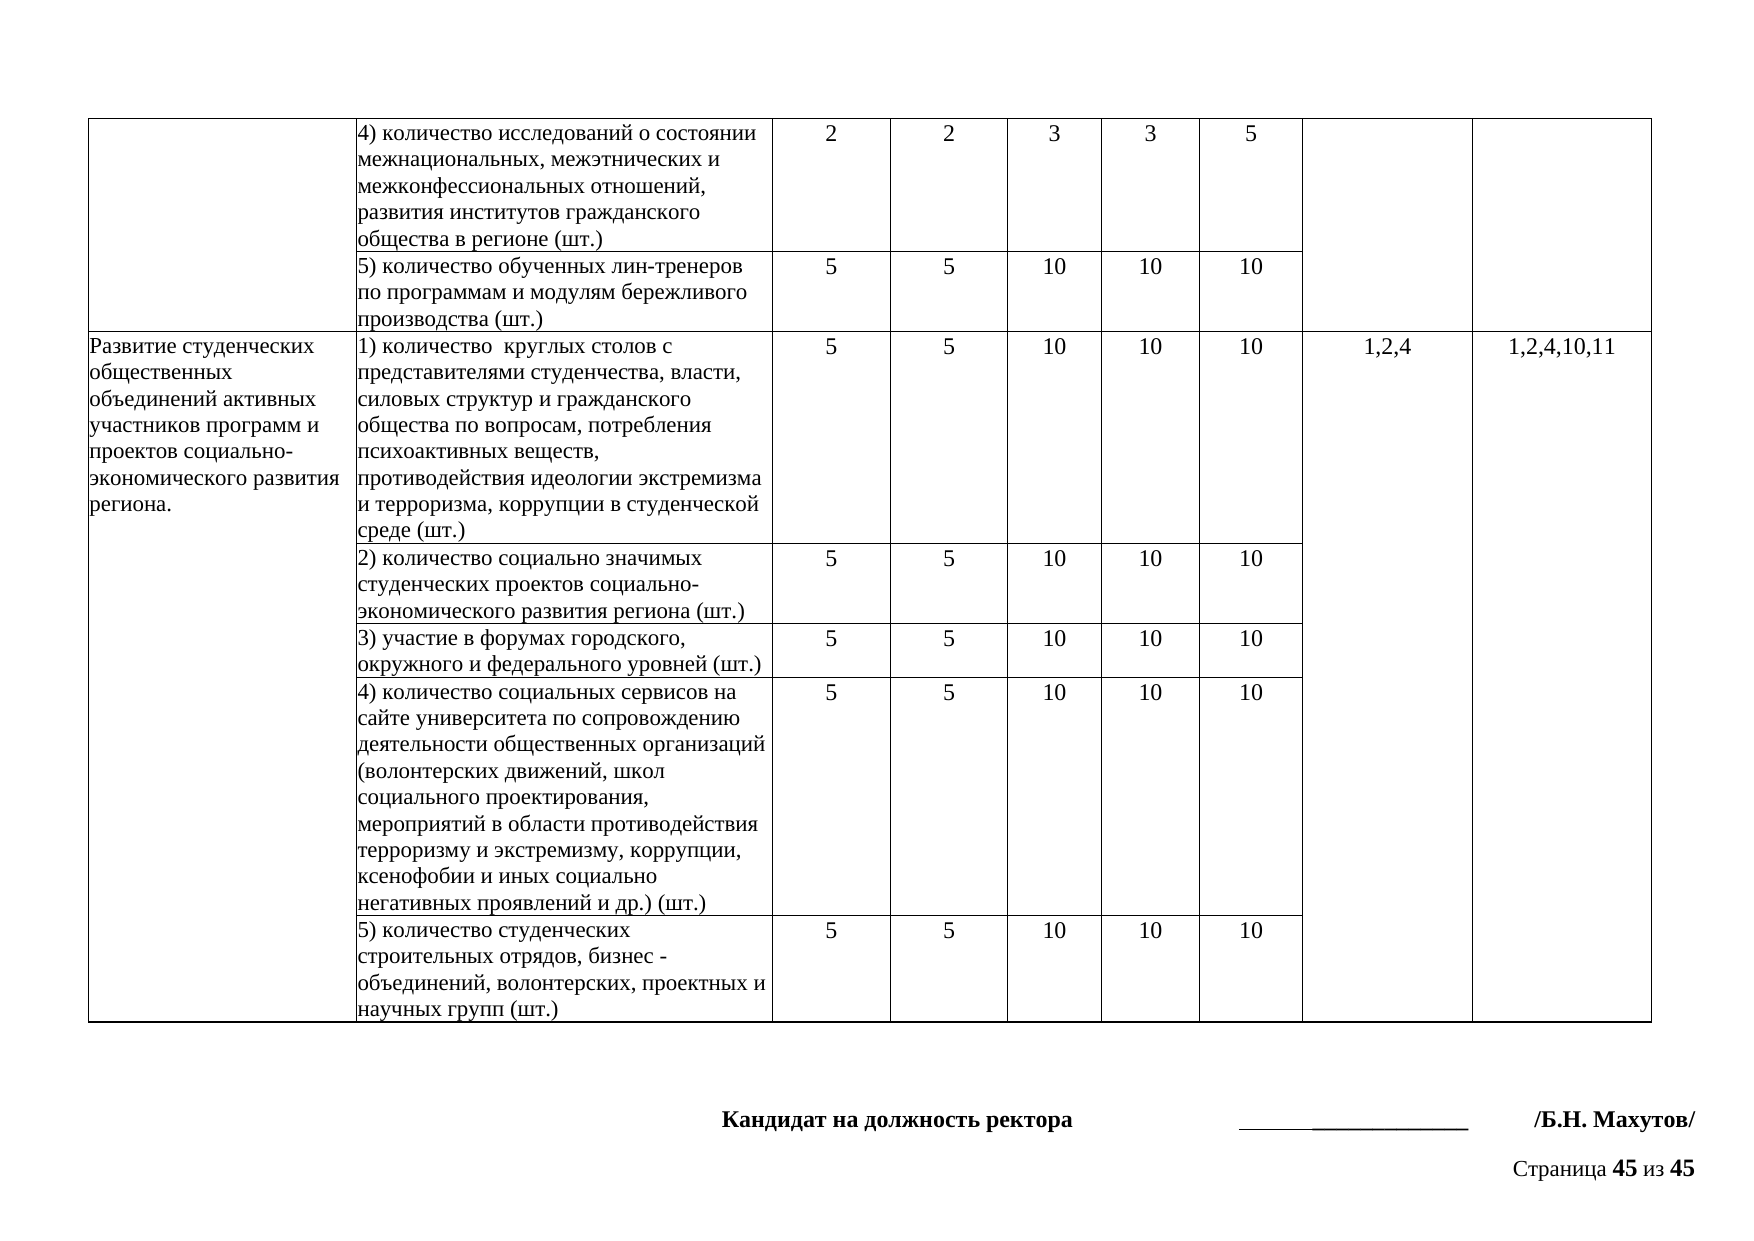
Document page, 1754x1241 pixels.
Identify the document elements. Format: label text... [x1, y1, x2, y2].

text Кандидат на должность ректора _____________ /Б.Н. Махутов/ [89, 1105, 1695, 1133]
table_cell 2 [891, 119, 1007, 251]
table_cell 10 [1200, 678, 1302, 915]
table_cell 5 [773, 916, 890, 1021]
table_cell 10 [1200, 916, 1302, 1021]
table_cell 10 [1102, 332, 1199, 543]
table_cell 10 [1200, 252, 1302, 331]
table_cell 5 [773, 624, 890, 677]
table_cell 5 [773, 544, 890, 623]
table_cell 5 [891, 252, 1007, 331]
table_cell 2) количество социально значимых студенческих проектов социально-экономического развития региона (шт.) [357, 544, 772, 623]
table_cell 10 [1008, 544, 1101, 623]
table_cell 5 [891, 916, 1007, 1021]
table_cell 3) участие в форумах городского, окружного и федерального уровней (шт.) [357, 624, 772, 677]
table_cell 2 [773, 119, 890, 251]
table_cell 10 [1008, 332, 1101, 543]
table_cell 10 [1008, 678, 1101, 915]
table_cell 10 [1008, 624, 1101, 677]
table_cell 10 [1200, 544, 1302, 623]
table_cell 5 [891, 624, 1007, 677]
table_cell 10 [1008, 916, 1101, 1021]
table_cell 10 [1102, 624, 1199, 677]
table_cell 10 [1008, 252, 1101, 331]
table_cell 3 [1102, 119, 1199, 251]
table_cell 1,2,4 [1303, 332, 1472, 1021]
table_cell Развитие студенческих общественных объединений активных участников программ и проектов социально-экономического развития региона. [89, 332, 356, 1021]
table_cell 5 [891, 678, 1007, 915]
table_cell 1,2,4,10,11 [1473, 332, 1651, 1021]
table_cell 10 [1102, 916, 1199, 1021]
table_cell 10 [1102, 678, 1199, 915]
table_cell 1) количество круглых столов с представителями студенчества, власти, силовых структур и гражданского общества по вопросам, потребления психоактивных веществ, противодействия идеологии экстремизма и терроризма, коррупции в студенческой среде (шт.) [357, 332, 772, 543]
table_cell 10 [1200, 624, 1302, 677]
table_cell 10 [1102, 252, 1199, 331]
table_cell 5 [773, 252, 890, 331]
table_cell 10 [1102, 544, 1199, 623]
table_cell 5 [891, 544, 1007, 623]
table_cell 5 [773, 678, 890, 915]
table_cell 4) количество исследований о состоянии межнациональных, межэтнических и межконфессиональных отношений, развития институтов гражданского общества в регионе (шт.) [357, 119, 772, 251]
table_cell 3 [1008, 119, 1101, 251]
table_cell 5 [1200, 119, 1302, 251]
table_cell 4) количество социальных сервисов на сайте университета по сопровождению деятельности общественных организаций (волонтерских движений, школ социального проектирования, мероприятий в области противодействия терроризму и экстремизму, коррупции, ксенофобии и иных социально негативных проявлений и др.) (шт.) [357, 678, 772, 915]
table_cell 5) количество обученных лин-тренеров по программам и модулям бережливого производства (шт.) [357, 252, 772, 331]
table_cell 5 [891, 332, 1007, 543]
table_cell 5 [773, 332, 890, 543]
table_cell 10 [1200, 332, 1302, 543]
table_cell 5) количество студенческих строительных отрядов, бизнес - объединений, волонтерских, проектных и научных групп (шт.) [357, 916, 772, 1021]
